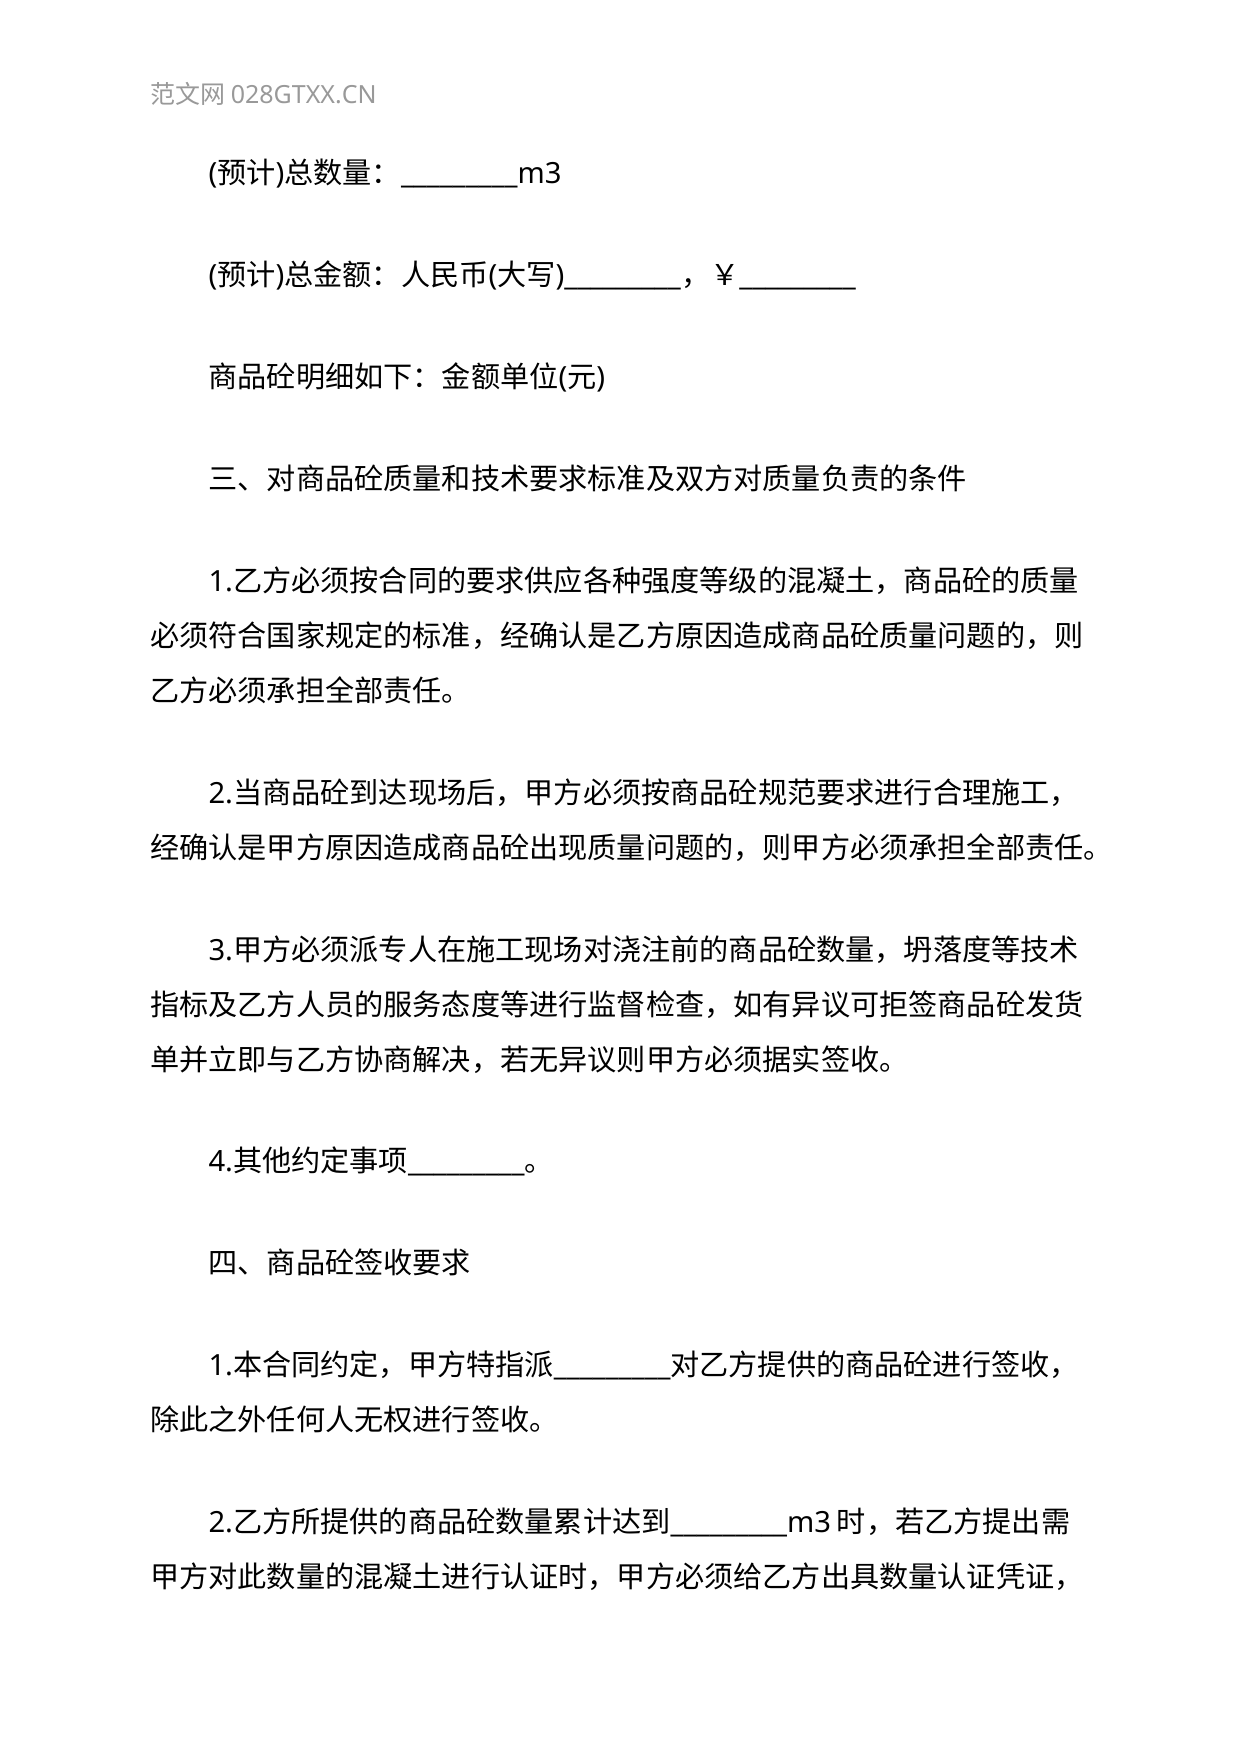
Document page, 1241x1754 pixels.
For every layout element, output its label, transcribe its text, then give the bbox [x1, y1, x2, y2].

text (预计)总金额：人民币(大写)_________，￥_________ [150, 252, 1090, 294]
text 4.其他约定事项_________。 [150, 1138, 1090, 1180]
text 3.甲方必须派专人在施工现场对浇注前的商品砼数量，坍落度等技术指标及乙方人员的服务态度等进行监督检查，如有异议可拒签商品砼发货单并立即与乙方协商解决，若无异议则甲方必须据实签收。 [150, 926, 1090, 1078]
text 2.当商品砼到达现场后，甲方必须按商品砼规范要求进行合理施工，经确认是甲方原因造成商品砼出现质量问题的，则甲方必须承担全部责任。 [150, 769, 1090, 867]
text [150, 1498, 1090, 1596]
text (预计)总数量：_________m3 [150, 150, 1090, 192]
text 商品砼明细如下：金额单位(元) [150, 354, 1090, 396]
text 三、对商品砼质量和技术要求标准及双方对质量负责的条件 [150, 456, 1090, 498]
text 1.乙方必须按合同的要求供应各种强度等级的混凝土，商品砼的质量必须符合国家规定的标准，经确认是乙方原因造成商品砼质量问题的，则乙方必须承担全部责任。 [150, 558, 1090, 710]
text 四、商品砼签收要求 [150, 1240, 1090, 1282]
text 1.本合同约定，甲方特指派_________对乙方提供的商品砼进行签收，除此之外任何人无权进行签收。 [150, 1342, 1090, 1439]
